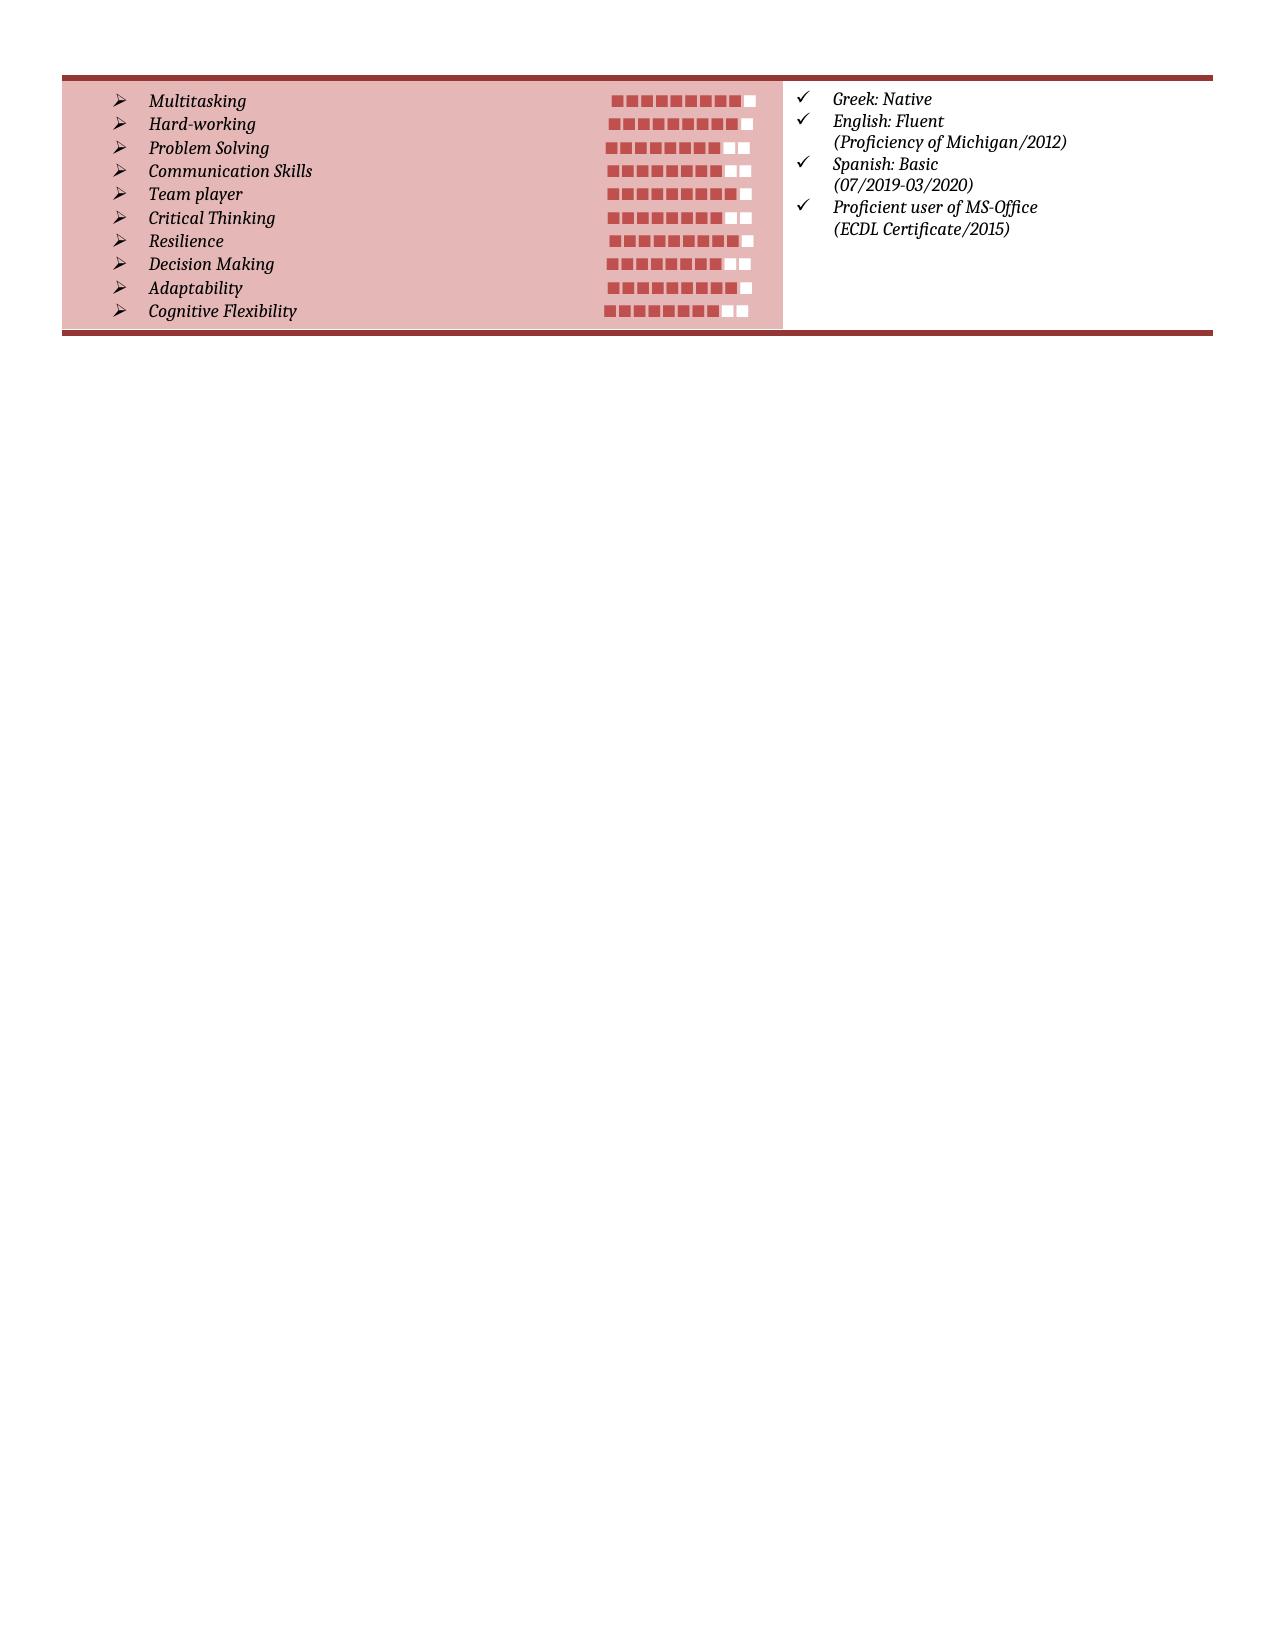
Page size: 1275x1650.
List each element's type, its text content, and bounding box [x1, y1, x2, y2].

table_cell Multitasking ∎∎∎∎∎∎∎∎∎∎ Hard-working ∎∎∎∎∎∎∎∎∎∎ Problem Solving ∎∎∎∎∎∎∎∎∎∎ Communication Skills ∎∎∎∎∎∎∎∎∎∎ Team player ∎∎∎∎∎∎∎∎∎∎ Critical Thinking ∎∎∎∎∎∎∎∎∎∎ Resilience ∎∎∎∎∎∎∎∎∎∎ Decision Making ∎∎∎∎∎∎∎∎∎∎ Adaptability ∎∎∎∎∎∎∎∎∎∎ Cognitive Flexibility ∎∎∎∎∎∎∎∎∎∎ [62, 81, 783, 329]
table_cell Greek: Native English: Fluent (Proficiency of Michigan/2012) Spanish: Basic (07/2019-03/2020) Proficient user of MS-Office (ECDL Certificate/2015) [784, 81, 1213, 329]
